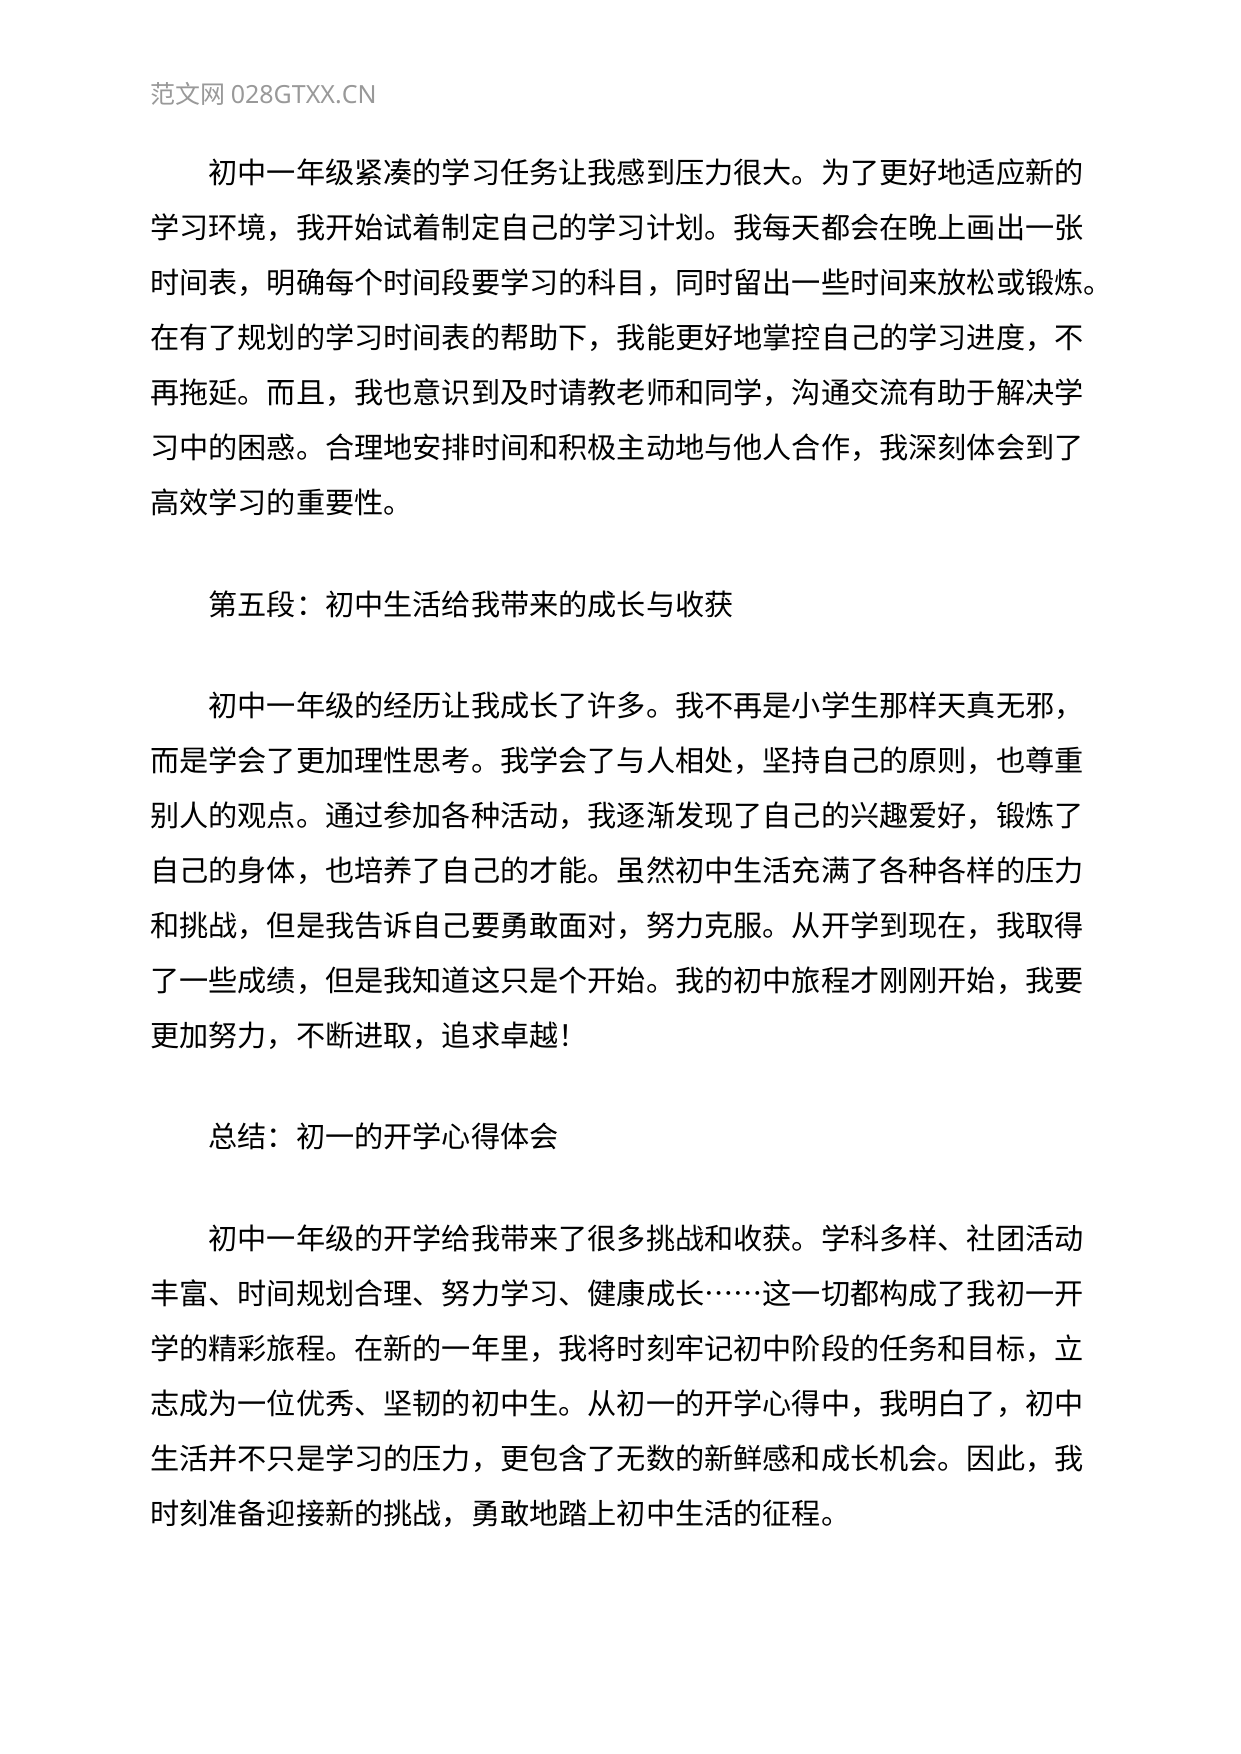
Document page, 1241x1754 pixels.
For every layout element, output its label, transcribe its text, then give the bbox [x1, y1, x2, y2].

text 总结：初一的开学心得体会 [150, 1114, 1090, 1156]
text 第五段：初中生活给我带来的成长与收获 [150, 581, 1090, 623]
text 初中一年级紧凑的学习任务让我感到压力很大。为了更好地适应新的学习环境，我开始试着制定自己的学习计划。我每天都会在晚上画出一张时间表，明确每个时间段要学习的科目，同时留出一些时间来放松或锻炼。在有了规划的学习时间表的帮助下，我能更好地掌控自己的学习进度，不再拖延。而且，我也意识到及时请教老师和同学，沟通交流有助于解决学习中的困惑。合理地安排时间和积极主动地与他人合作，我深刻体会到了高效学习的重要性。 [150, 150, 1090, 522]
text 初中一年级的开学给我带来了很多挑战和收获。学科多样、社团活动丰富、时间规划合理、努力学习、健康成长……这一切都构成了我初一开学的精彩旅程。在新的一年里，我将时刻牢记初中阶段的任务和目标，立志成为一位优秀、坚韧的初中生。从初一的开学心得中，我明白了，初中生活并不只是学习的压力，更包含了无数的新鲜感和成长机会。因此，我时刻准备迎接新的挑战，勇敢地踏上初中生活的征程。 [150, 1216, 1090, 1533]
text 初中一年级的经历让我成长了许多。我不再是小学生那样天真无邪，而是学会了更加理性思考。我学会了与人相处，坚持自己的原则，也尊重别人的观点。通过参加各种活动，我逐渐发现了自己的兴趣爱好，锻炼了自己的身体，也培养了自己的才能。虽然初中生活充满了各种各样的压力和挑战，但是我告诉自己要勇敢面对，努力克服。从开学到现在，我取得了一些成绩，但是我知道这只是个开始。我的初中旅程才刚刚开始，我要更加努力，不断进取，追求卓越！ [150, 683, 1090, 1054]
